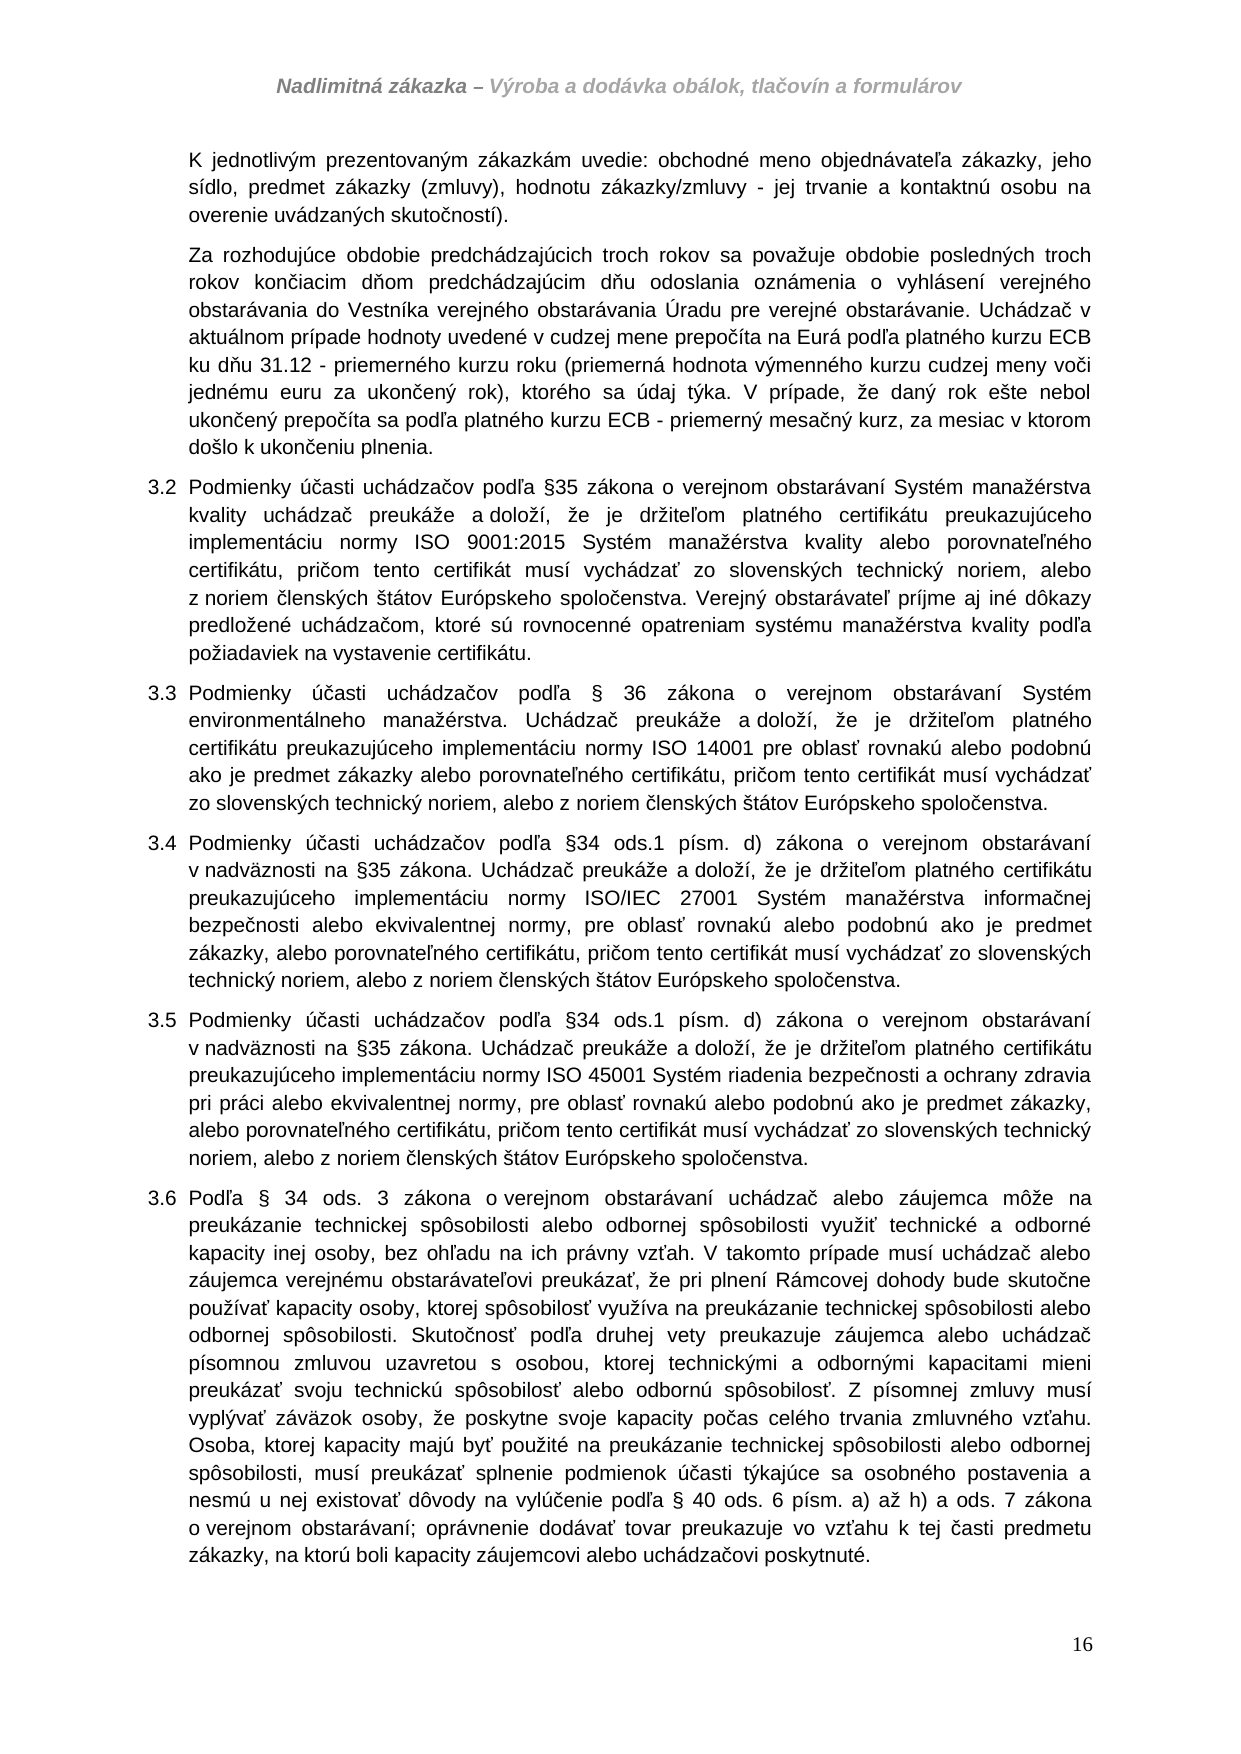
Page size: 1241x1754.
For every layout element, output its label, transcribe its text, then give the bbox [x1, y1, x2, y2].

list Podmienky účasti uchádzačov podľa §34 ods.1 písm. d) zákona o verejnom obstarávaní v nadväznosti na §35 zákona. Uchádzač preukáže a doloží, že je držiteľom platného certifikátu preukazujúceho implementáciu normy ISO 45001 Systém riadenia bezpečnosti a ochrany zdravia pri práci alebo ekvivalentnej normy, pre oblasť rovnakú alebo podobnú ako je predmet zákazky, alebo porovnateľného certifikátu, pričom tento certifikát musí vychádzať zo slovenských technický noriem, alebo z noriem členských štátov Európskeho spoločenstva. [148, 1008, 1092, 1169]
list Podmienky účasti uchádzačov podľa §35 zákona o verejnom obstarávaní Systém manažérstva kvality uchádzač preukáže a doloží, že je držiteľom platného certifikátu preukazujúceho implementáciu normy ISO 9001:2015 Systém manažérstva kvality alebo porovnateľného certifikátu, pričom tento certifikát musí vychádzať zo slovenských technický noriem, alebo z noriem členských štátov Európskeho spoločenstva. Verejný obstarávateľ príjme aj iné dôkazy predložené uchádzačom, ktoré sú rovnocenné opatreniam systému manažérstva kvality podľa požiadaviek na vystavenie certifikátu. [148, 475, 1092, 664]
text K jednotlivým prezentovaným zákazkám uvedie: obchodné meno objednávateľa zákazky, jeho sídlo, predmet zákazky (zmluvy), hodnotu zákazky/zmluvy - jej trvanie a kontaktnú osobu na overenie uvádzaných skutočností). [188, 148, 1092, 227]
text Za rozhodujúce obdobie predchádzajúcich troch rokov sa považuje obdobie posledných troch rokov končiacim dňom predchádzajúcim dňu odoslania oznámenia o vyhlásení verejného obstarávania do Vestníka verejného obstarávania Úradu pre verejné obstarávanie. Uchádzač v aktuálnom prípade hodnoty uvedené v cudzej mene prepočíta na Eurá podľa platného kurzu ECB ku dňu 31.12 - priemerného kurzu roku (priemerná hodnota výmenného kurzu cudzej meny voči jednému euru za ukončený rok), ktorého sa údaj týka. V prípade, že daný rok ešte nebol ukončený prepočíta sa podľa platného kurzu ECB - priemerný mesačný kurz, za mesiac v ktorom došlo k ukončeniu plnenia. [188, 243, 1092, 459]
list Podmienky účasti uchádzačov podľa §34 ods.1 písm. d) zákona o verejnom obstarávaní v nadväznosti na §35 zákona. Uchádzač preukáže a doloží, že je držiteľom platného certifikátu preukazujúceho implementáciu normy ISO/IEC 27001 Systém manažérstva informačnej bezpečnosti alebo ekvivalentnej normy, pre oblasť rovnakú alebo podobnú ako je predmet zákazky, alebo porovnateľného certifikátu, pričom tento certifikát musí vychádzať zo slovenských technický noriem, alebo z noriem členských štátov Európskeho spoločenstva. [148, 830, 1092, 992]
list Podľa § 34 ods. 3 zákona o verejnom obstarávaní uchádzač alebo záujemca môže na preukázanie technickej spôsobilosti alebo odbornej spôsobilosti využiť technické a odborné kapacity inej osoby, bez ohľadu na ich právny vzťah. V takomto prípade musí uchádzač alebo záujemca verejnému obstarávateľovi preukázať, že pri plnení Rámcovej dohody bude skutočne používať kapacity osoby, ktorej spôsobilosť využíva na preukázanie technickej spôsobilosti alebo odbornej spôsobilosti. Skutočnosť podľa druhej vety preukazuje záujemca alebo uchádzač písomnou zmluvou uzavretou s osobou, ktorej technickými a odbornými kapacitami mieni preukázať svoju technickú spôsobilosť alebo odbornú spôsobilosť. Z písomnej zmluvy musí vyplývať záväzok osoby, že poskytne svoje kapacity počas celého trvania zmluvného vzťahu. Osoba, ktorej kapacity majú byť použité na preukázanie technickej spôsobilosti alebo odbornej spôsobilosti, musí preukázať splnenie podmienok účasti týkajúce sa osobného postavenia a nesmú u nej existovať dôvody na vylúčenie podľa § 40 ods. 6 písm. a) až h) a ods. 7 zákona o verejnom obstarávaní; oprávnenie dodávať tovar preukazuje vo vzťahu k tej časti predmetu zákazky, na ktorú boli kapacity záujemcovi alebo uchádzačovi poskytnuté. [148, 1185, 1092, 1567]
list Podmienky účasti uchádzačov podľa § 36 zákona o verejnom obstarávaní Systém environmentálneho manažérstva. Uchádzač preukáže a doloží, že je držiteľom platného certifikátu preukazujúceho implementáciu normy ISO 14001 pre oblasť rovnakú alebo podobnú ako je predmet zákazky alebo porovnateľného certifikátu, pričom tento certifikát musí vychádzať zo slovenských technický noriem, alebo z noriem členských štátov Európskeho spoločenstva. [148, 680, 1092, 814]
